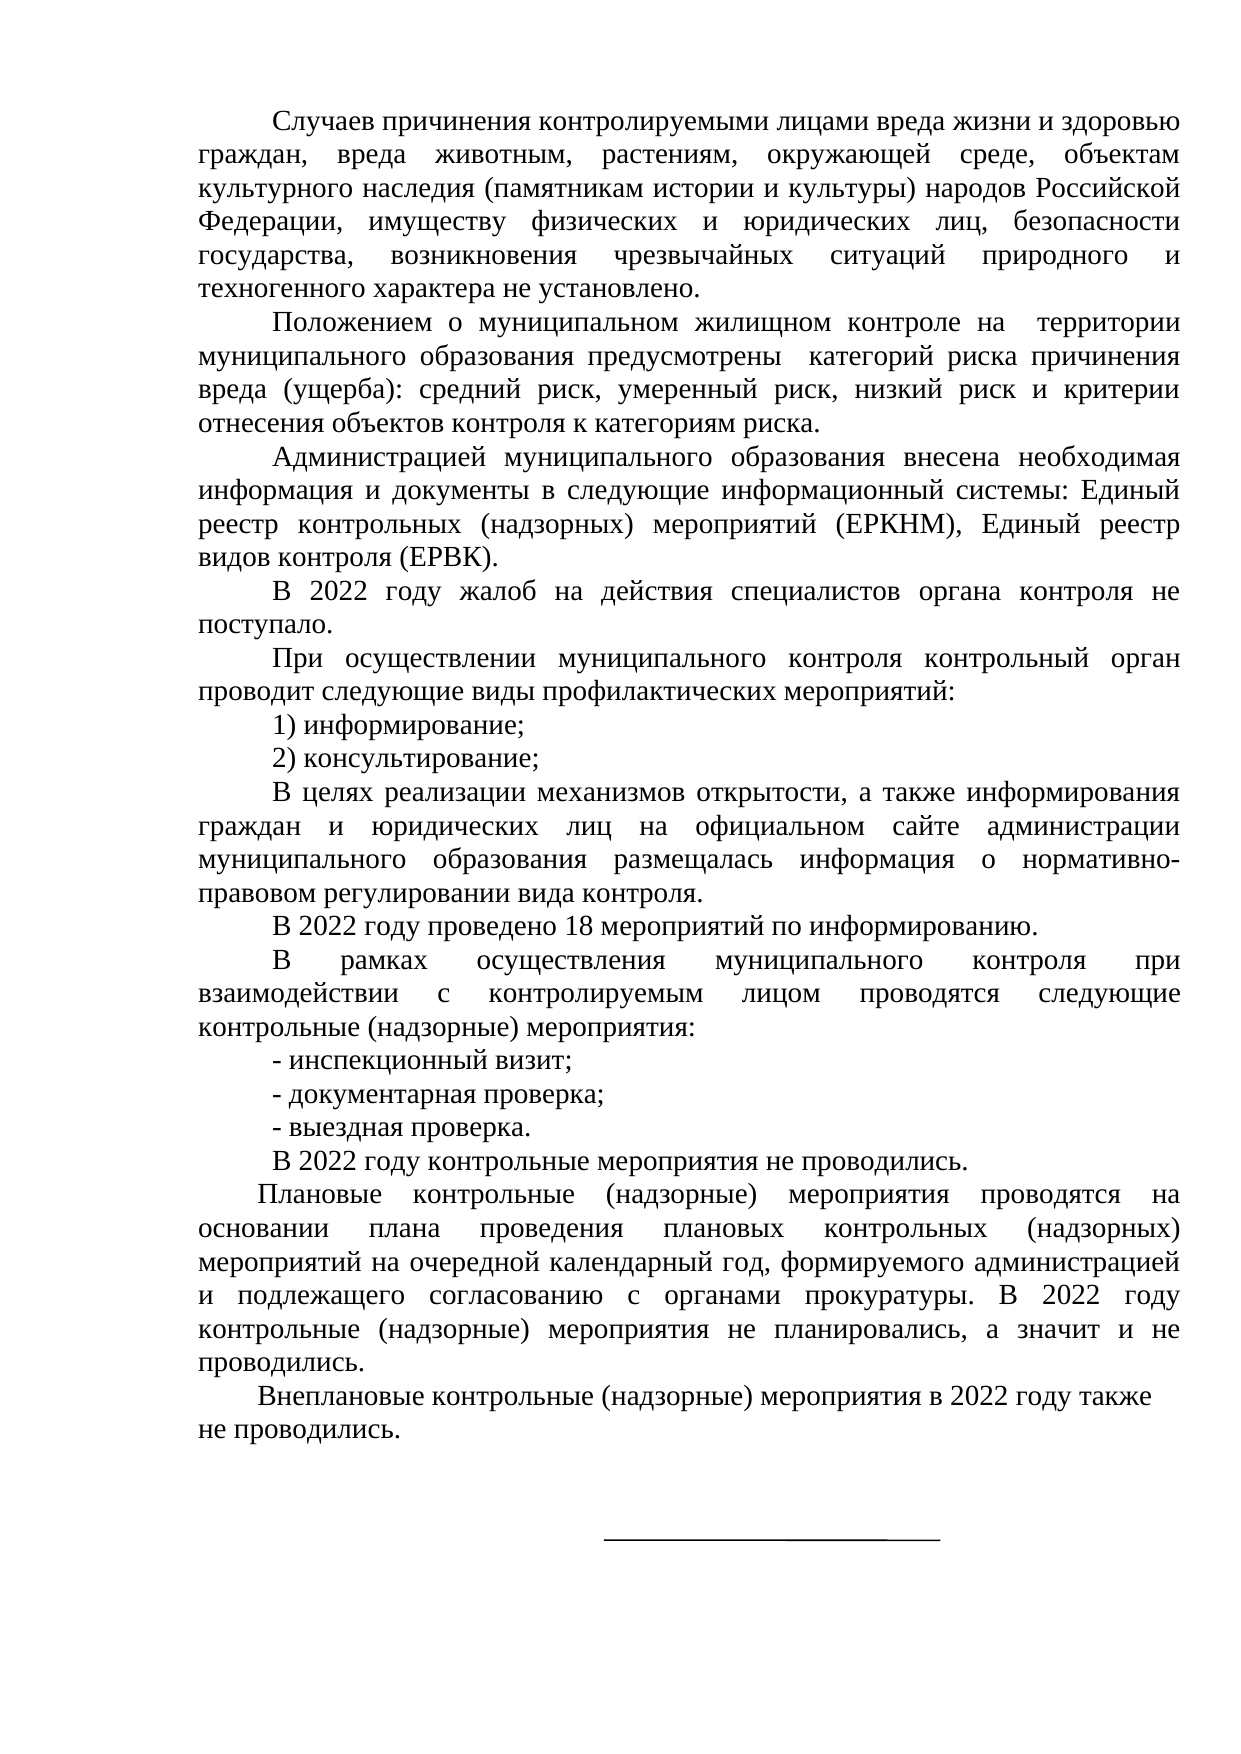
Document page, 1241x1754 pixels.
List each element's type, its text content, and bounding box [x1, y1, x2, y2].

text 2) консультирование; [198, 741, 1181, 774]
text Внеплановые контрольные (надзорные) мероприятия в 2022 году также не проводились. [198, 1378, 1181, 1445]
text Администрацией муниципального образования внесена необходимая информация и документы в следующие информационный системы: Единый реестр контрольных (надзорных) мероприятий (ЕРКНМ), Единый реестр видов контроля (ЕРВК). [198, 439, 1181, 573]
text В рамках осуществления муниципального контроля при взаимодействии с контролируемым лицом проводятся следующие контрольные (надзорные) мероприятия: [198, 942, 1181, 1042]
text В 2022 году контрольные мероприятия не проводились. [198, 1143, 1181, 1177]
text - документарная проверка; [198, 1076, 1181, 1109]
text - выездная проверка. [198, 1109, 1181, 1143]
text При осуществлении муниципального контроля контрольный орган проводит следующие виды профилактических мероприятий: [198, 640, 1181, 707]
text Положением о муниципальном жилищном контроле на территории муниципального образования предусмотрены категорий риска причинения вреда (ущерба): средний риск, умеренный риск, низкий риск и критерии отнесения объектов контроля к категориям риска. [198, 304, 1181, 439]
text - инспекционный визит; [198, 1042, 1181, 1076]
text В целях реализации механизмов открытости, а также информирования граждан и юридических лиц на официальном сайте администрации муниципального образования размещалась информация о нормативно-правовом регулировании вида контроля. [198, 774, 1181, 908]
text В 2022 году жалоб на действия специалистов органа контроля не поступало. [198, 573, 1181, 640]
text В 2022 году проведено 18 мероприятий по информированию. [198, 908, 1181, 942]
text 1) информирование; [198, 707, 1181, 741]
text Случаев причинения контролируемыми лицами вреда жизни и здоровью граждан, вреда животным, растениям, окружающей среде, объектам культурного наследия (памятникам истории и культуры) народов Российской Федерации, имуществу физических и юридических лиц, безопасности государства, возникновения чрезвычайных ситуаций природного и техногенного характера не установлено. [198, 103, 1181, 304]
text Плановые контрольные (надзорные) мероприятия проводятся на основании плана проведения плановых контрольных (надзорных) мероприятий на очередной календарный год, формируемого администрацией и подлежащего согласованию с органами прокуратуры. В 2022 году контрольные (надзорные) мероприятия не планировались, а значит и не проводились. [198, 1177, 1181, 1378]
